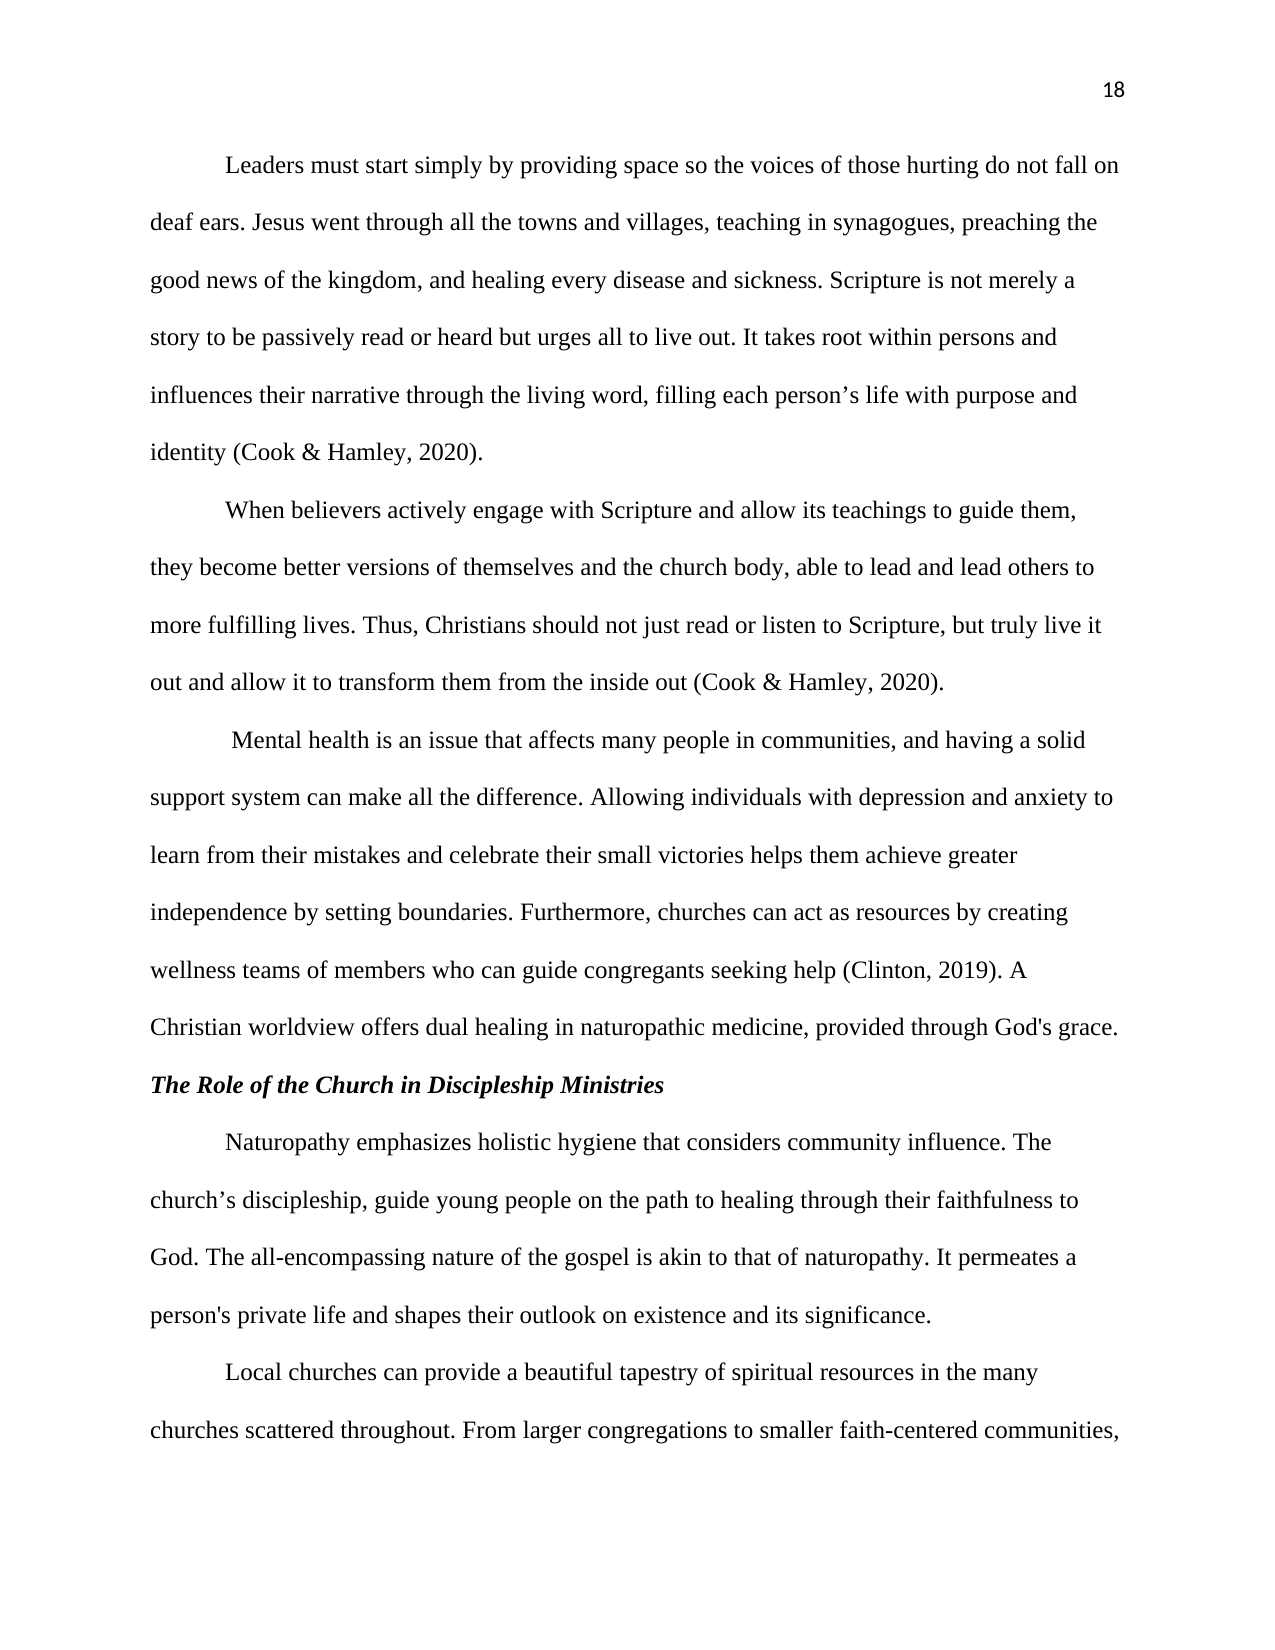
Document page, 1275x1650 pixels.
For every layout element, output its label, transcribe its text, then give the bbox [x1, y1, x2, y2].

text The Role of the Church in Discipleship Ministries [150, 1070, 1125, 1099]
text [150, 1357, 1125, 1444]
text Naturopathy emphasizes holistic hygiene that considers community influence. The church’s discipleship, guide young people on the path to healing through their faithfulness to God. The all-encompassing nature of the gospel is akin to that of naturopathy. It permeates a person's private life and shapes their outlook on existence and its significance. [150, 1127, 1125, 1329]
text When believers actively engage with Scripture and allow its teachings to guide them, they become better versions of themselves and the church body, able to lead and lead others to more fulfilling lives. Thus, Christians should not just read or listen to Scripture, but truly live it out and allow it to transform them from the inside out (Cook & Hamley, 2020). [150, 495, 1125, 696]
text Leaders must start simply by providing space so the voices of those hurting do not fall on deaf ears. Jesus went through all the towns and villages, teaching in synagogues, preaching the good news of the kingdom, and healing every disease and sickness. Scripture is not merely a story to be passively read or heard but urges all to live out. It takes root within persons and influences their narrative through the living word, filling each person’s life with purpose and identity (Cook & Hamley, 2020). [150, 150, 1125, 466]
text Mental health is an issue that affects many people in communities, and having a solid support system can make all the difference. Allowing individuals with depression and anxiety to learn from their mistakes and celebrate their small victories helps them achieve greater independence by setting boundaries. Furthermore, churches can act as resources by creating wellness teams of members who can guide congregants seeking help (Clinton, 2019). A Christian worldview offers dual healing in naturopathic medicine, provided through God's grace. [150, 725, 1125, 1041]
